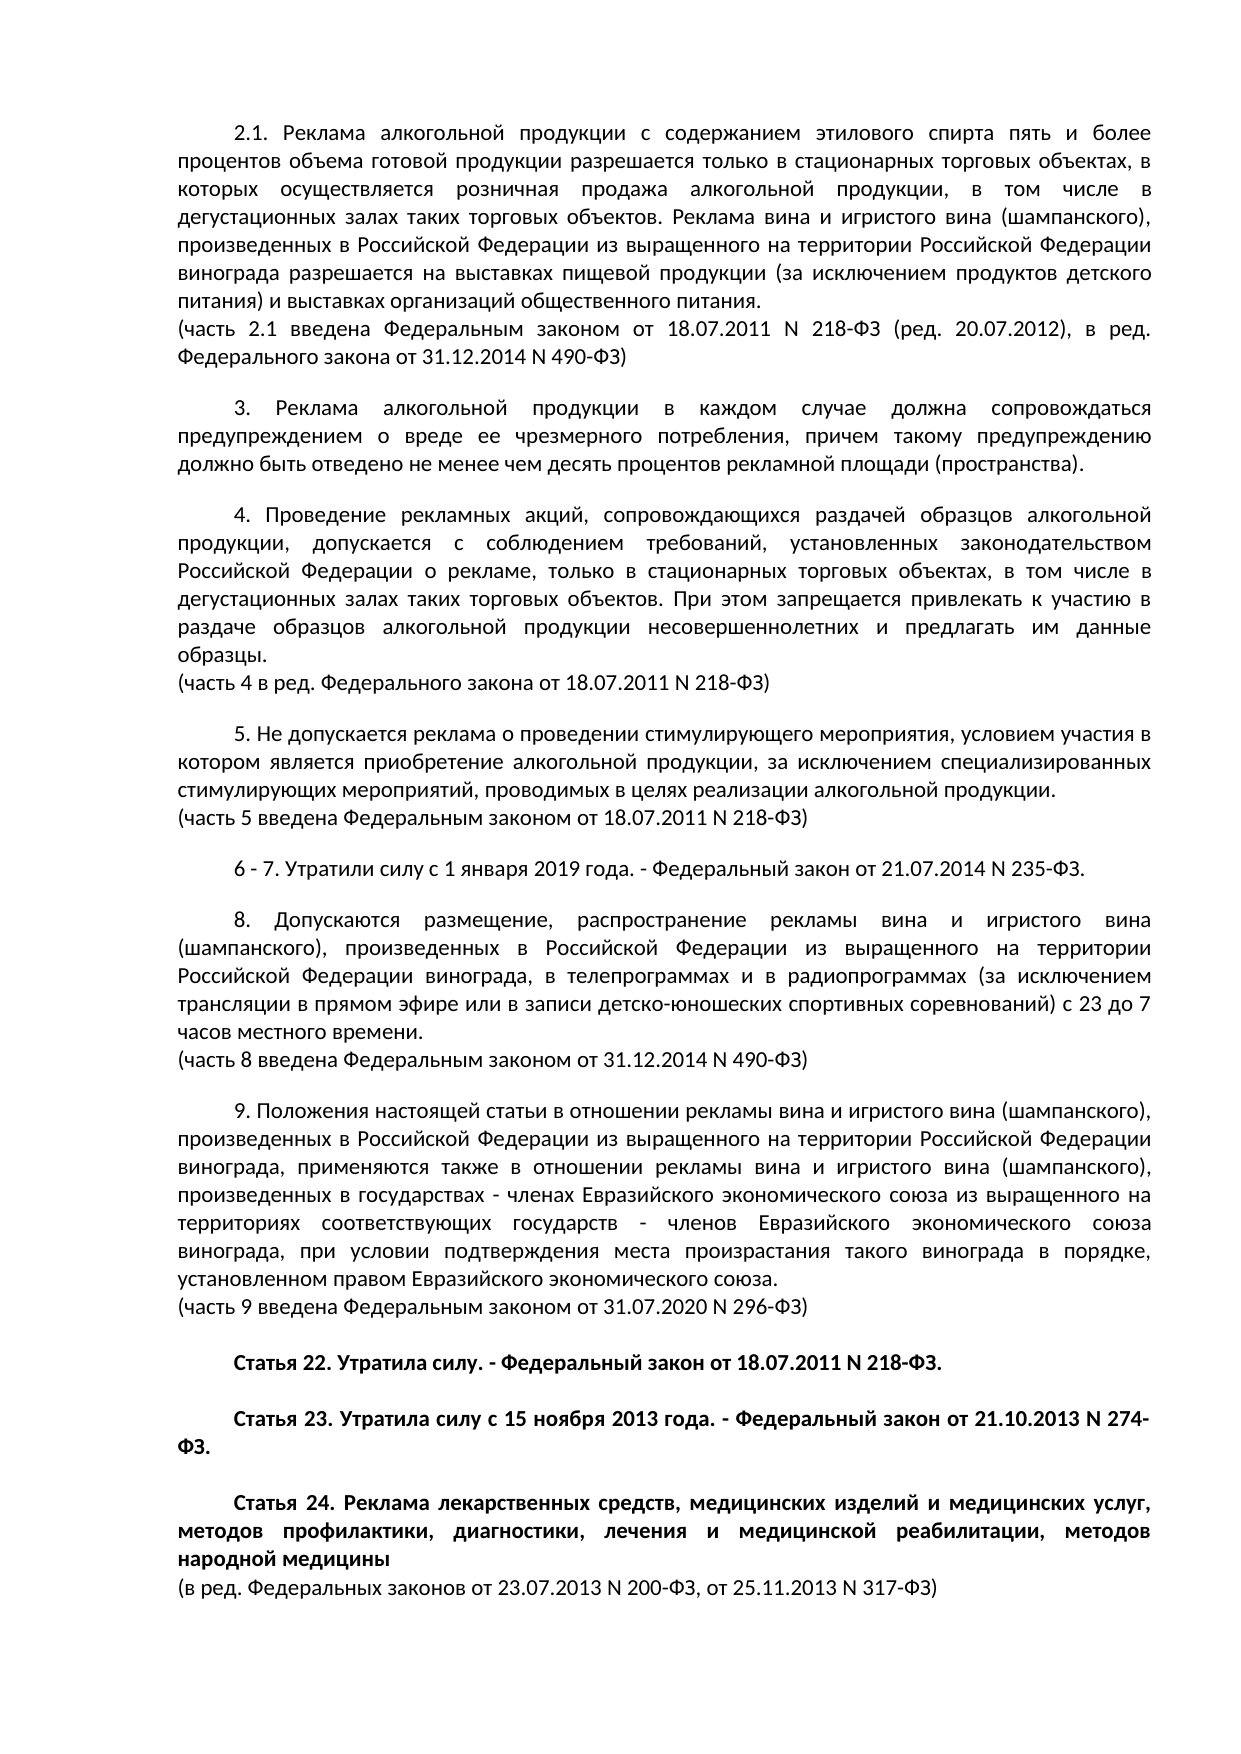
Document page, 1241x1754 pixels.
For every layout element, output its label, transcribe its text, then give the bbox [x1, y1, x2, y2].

text 2.1. Реклама алкогольной продукции с содержанием этилового спирта пять и более процентов объема готовой продукции разрешается только в стационарных торговых объектах, в которых осуществляется розничная продажа алкогольной продукции, в том числе в дегустационных залах таких торговых объектов. Реклама вина и игристого вина (шампанского), произведенных в Российской Федерации из выращенного на территории Российской Федерации винограда разрешается на выставках пищевой продукции (за исключением продуктов детского питания) и выставках организаций общественного питания. [177, 118, 1152, 314]
text 9. Положения настоящей статьи в отношении рекламы вина и игристого вина (шампанского), произведенных в Российской Федерации из выращенного на территории Российской Федерации винограда, применяются также в отношении рекламы вина и игристого вина (шампанского), произведенных в государствах - членах Евразийского экономического союза из выращенного на территориях соответствующих государств - членов Евразийского экономического союза винограда, при условии подтверждения места произрастания такого винограда в порядке, установленном правом Евразийского экономического союза. [177, 1096, 1152, 1292]
title Статья 24. Реклама лекарственных средств, медицинских изделий и медицинских услуг, методов профилактики, диагностики, лечения и медицинской реабилитации, методов народной медицины [177, 1488, 1152, 1573]
text (часть 8 введена Федеральным законом от 31.12.2014 N 490-ФЗ) [177, 1045, 1152, 1073]
text (в ред. Федеральных законов от 23.07.2013 N 200-ФЗ, от 25.11.2013 N 317-ФЗ) [177, 1573, 1152, 1601]
text 4. Проведение рекламных акций, сопровождающихся раздачей образцов алкогольной продукции, допускается с соблюдением требований, установленных законодательством Российской Федерации о рекламе, только в стационарных торговых объектах, в том числе в дегустационных залах таких торговых объектов. При этом запрещается привлекать к участию в раздаче образцов алкогольной продукции несовершеннолетних и предлагать им данные образцы. [177, 500, 1152, 668]
text (часть 4 в ред. Федерального закона от 18.07.2011 N 218-ФЗ) [177, 668, 1152, 696]
title Статья 22. Утратила силу. - Федеральный закон от 18.07.2011 N 218-ФЗ. [177, 1348, 1152, 1376]
text 8. Допускаются размещение, распространение рекламы вина и игристого вина (шампанского), произведенных в Российской Федерации из выращенного на территории Российской Федерации винограда, в телепрограммах и в радиопрограммах (за исключением трансляции в прямом эфире или в записи детско-юношеских спортивных соревнований) с 23 до 7 часов местного времени. [177, 905, 1152, 1045]
text (часть 2.1 введена Федеральным законом от 18.07.2011 N 218-ФЗ (ред. 20.07.2012), в ред. Федерального закона от 31.12.2014 N 490-ФЗ) [177, 314, 1152, 370]
text (часть 9 введена Федеральным законом от 31.07.2020 N 296-ФЗ) [177, 1292, 1152, 1320]
text 6 - 7. Утратили силу с 1 января 2019 года. - Федеральный закон от 21.07.2014 N 235-ФЗ. [177, 854, 1152, 882]
text (часть 5 введена Федеральным законом от 18.07.2011 N 218-ФЗ) [177, 803, 1152, 831]
title Статья 23. Утратила силу с 15 ноября 2013 года. - Федеральный закон от 21.10.2013 N 274-ФЗ. [177, 1404, 1152, 1461]
text 3. Реклама алкогольной продукции в каждом случае должна сопровождаться предупреждением о вреде ее чрезмерного потребления, причем такому предупреждению должно быть отведено не менее чем десять процентов рекламной площади (пространства). [177, 393, 1152, 477]
text 5. Не допускается реклама о проведении стимулирующего мероприятия, условием участия в котором является приобретение алкогольной продукции, за исключением специализированных стимулирующих мероприятий, проводимых в целях реализации алкогольной продукции. [177, 719, 1152, 803]
